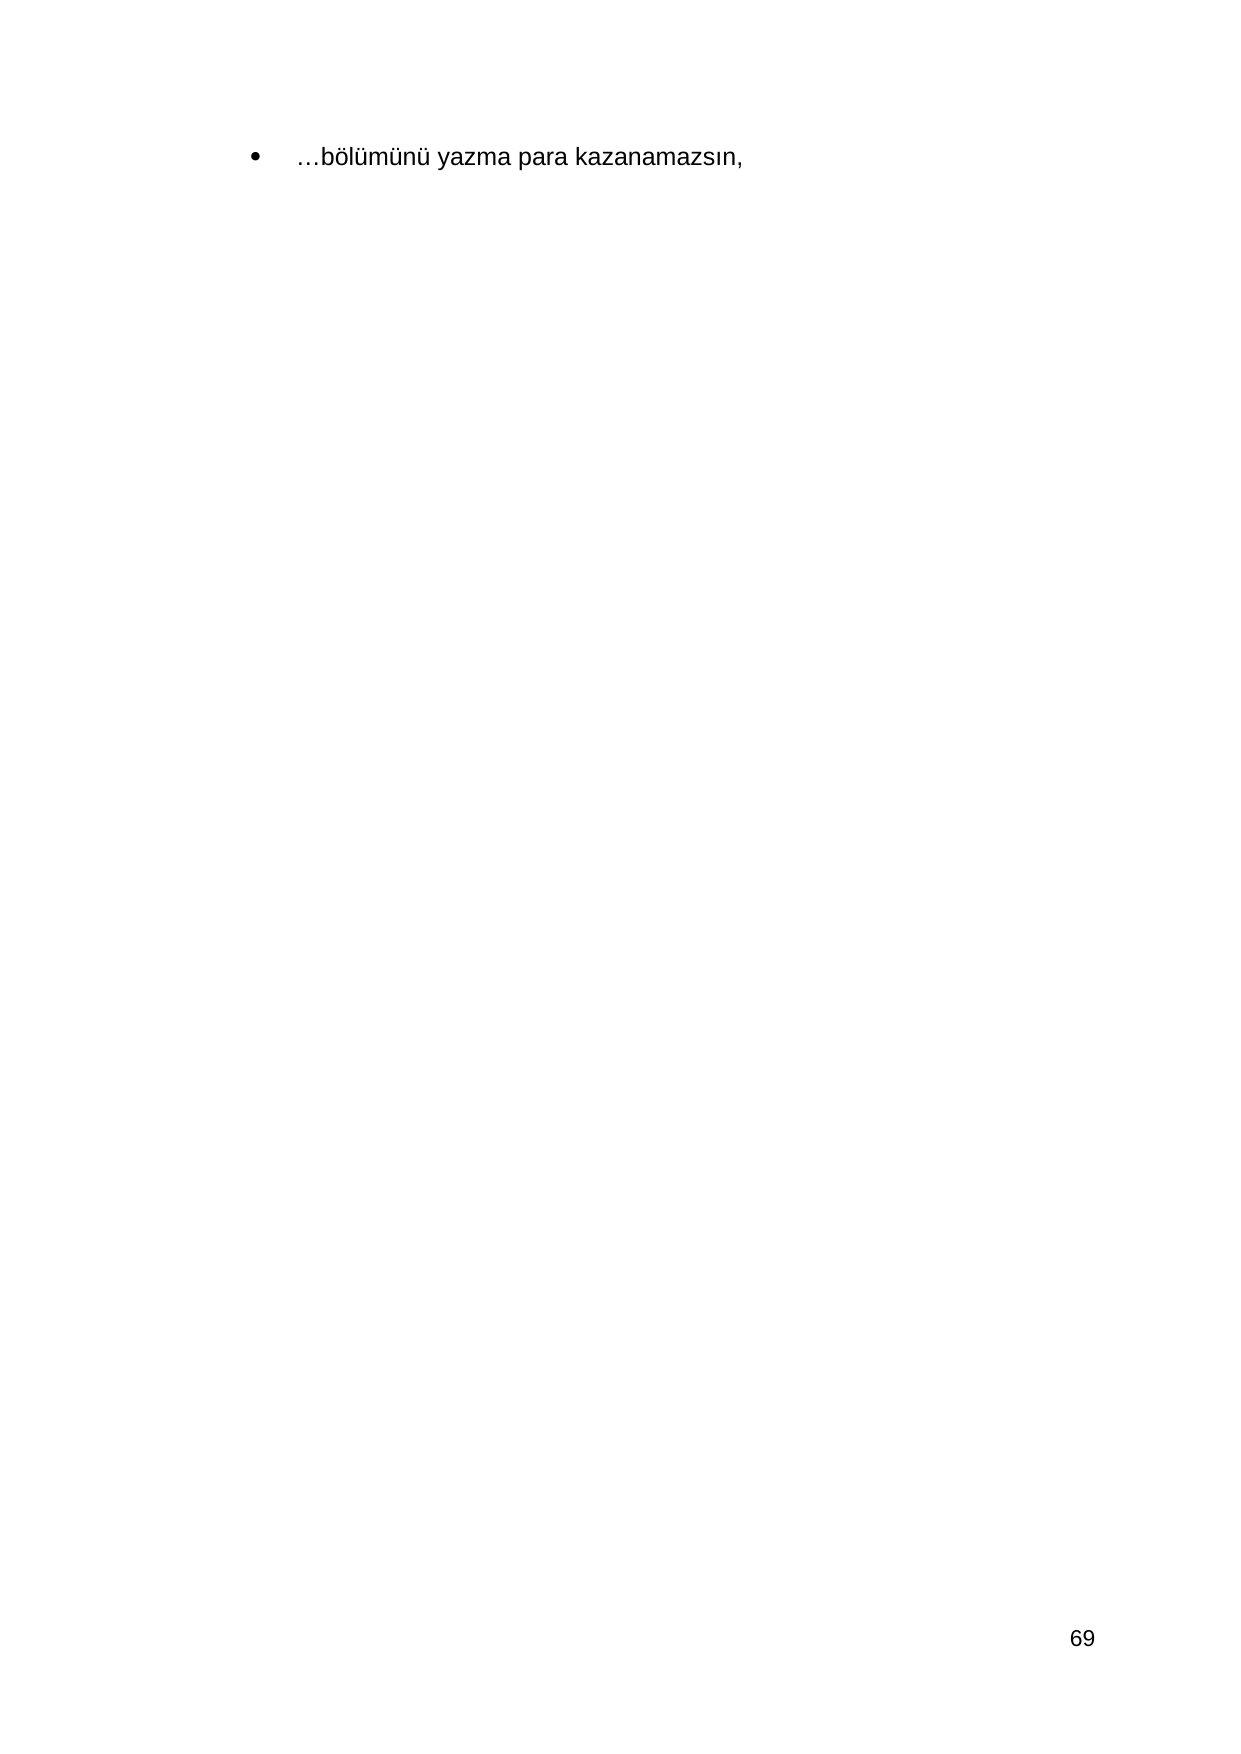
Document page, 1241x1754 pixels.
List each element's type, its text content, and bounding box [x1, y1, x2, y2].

list …bölümünü yazma para kazanamazsın, [251, 142, 1115, 171]
